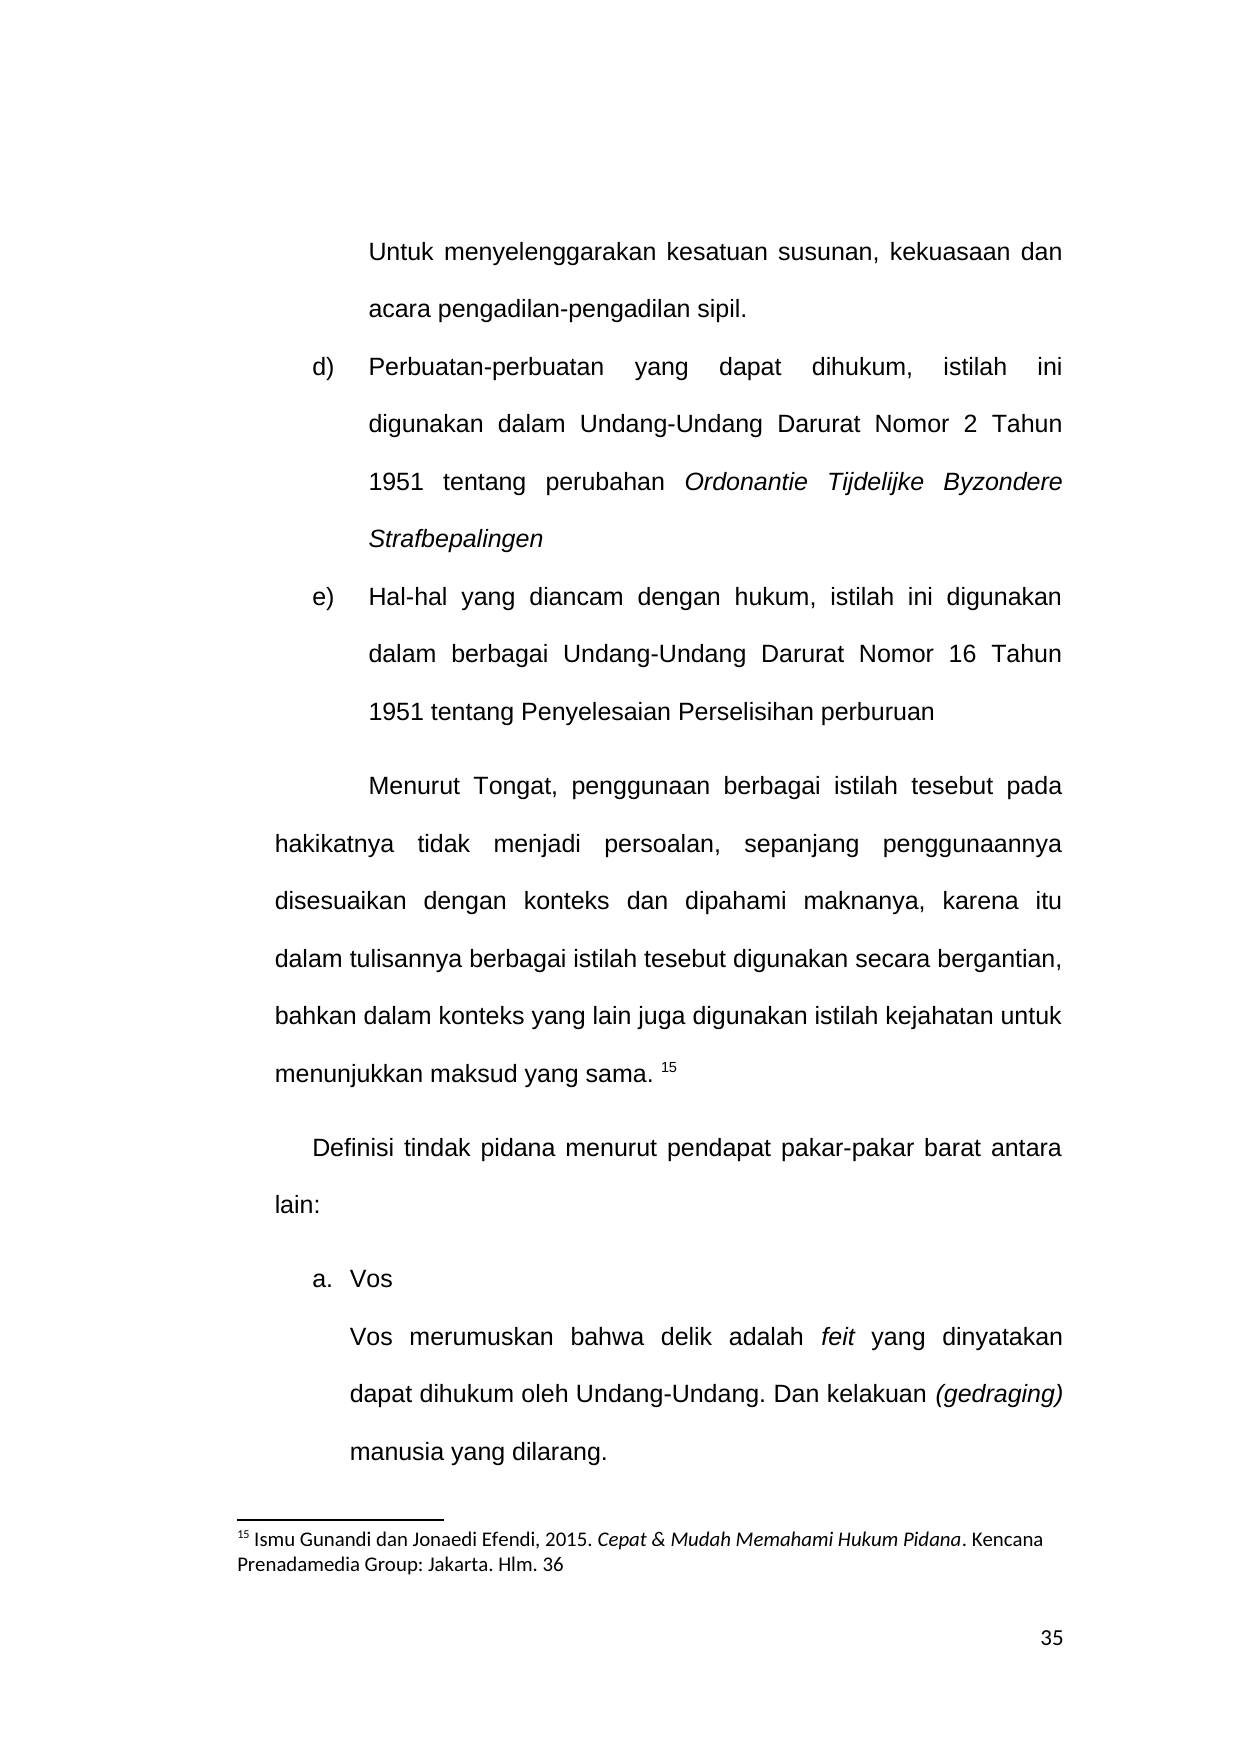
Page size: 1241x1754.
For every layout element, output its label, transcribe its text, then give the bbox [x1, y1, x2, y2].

list Vos [312, 1264, 1063, 1293]
list Perbuatan-perbuatan yang dapat dihukum, istilah ini digunakan dalam Undang-Undang Darurat Nomor 2 Tahun 1951 tentang perubahan Ordonantie Tijdelijke Byzondere Strafbepalingen [312, 352, 1063, 553]
text Definisi tindak pidana menurut pendapat pakar-pakar barat antara lain: [274, 1133, 1063, 1219]
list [312, 237, 1063, 323]
list Hal-hal yang diancam dengan hukum, istilah ini digunakan dalam berbagai Undang-Undang Darurat Nomor 16 Tahun 1951 tentang Penyelesaian Perselisihan perburuan [312, 582, 1063, 726]
list Vos merumuskan bahwa delik adalah feit yang dinyatakan dapat dihukum oleh Undang-Undang. Dan kelakuan (gedraging) manusia yang dilarang. [349, 1322, 1063, 1466]
text Menurut Tongat, penggunaan berbagai istilah tesebut pada hakikatnya tidak menjadi persoalan, sepanjang penggunaannya disesuaikan dengan konteks dan dipahami maknanya, karena itu dalam tulisannya berbagai istilah tesebut digunakan secara bergantian, bahkan dalam konteks yang lain juga digunakan istilah kejahatan untuk menunjukkan maksud yang sama. [274, 771, 1063, 1087]
